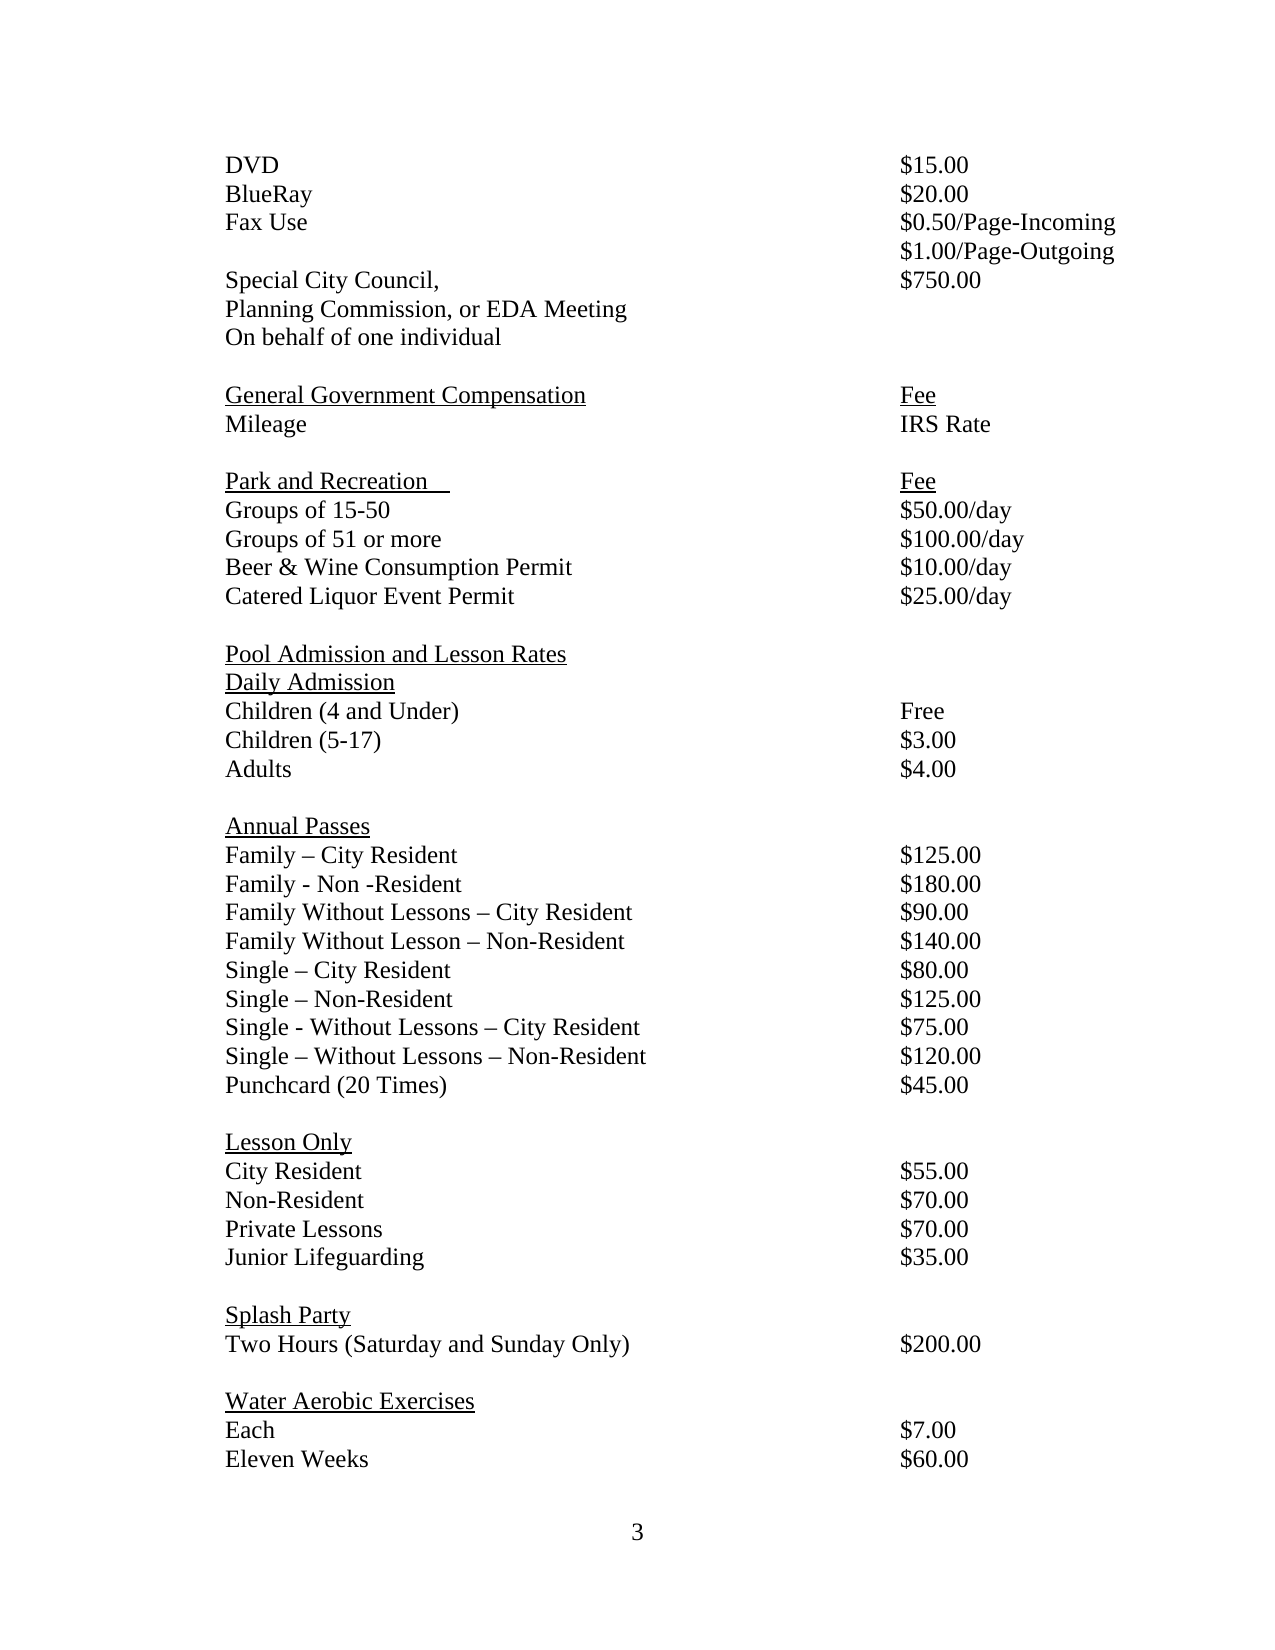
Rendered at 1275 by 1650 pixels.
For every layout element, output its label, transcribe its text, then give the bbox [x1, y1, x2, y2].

text Annual Passes [150, 811, 1125, 840]
text Each $7.00 [150, 1415, 1125, 1444]
text Adults $4.00 [150, 754, 1125, 782]
text Beer & Wine Consumption Permit $10.00/day [150, 552, 1125, 581]
text Family Without Lesson – Non-Resident $140.00 [150, 926, 1125, 955]
text Eleven Weeks $60.00 [150, 1444, 1125, 1472]
text Groups of 15-50 $50.00/day [150, 495, 1125, 524]
text BlueRay $20.00 [150, 179, 1125, 207]
text Fax Use $0.50/Page-Incoming [150, 207, 1125, 236]
text Single – Without Lessons – Non-Resident $120.00 [150, 1041, 1125, 1070]
text City Resident $55.00 [150, 1156, 1125, 1185]
text Splash Party [150, 1300, 1125, 1329]
text Punchcard (20 Times) $45.00 [150, 1070, 1125, 1099]
text On behalf of one individual [150, 322, 1125, 351]
text DVD $15.00 [150, 150, 1125, 179]
text Children (5-17) $3.00 [150, 725, 1125, 754]
text Family - Non -Resident $180.00 [150, 869, 1125, 897]
text Family – City Resident $125.00 [150, 840, 1125, 869]
text General Government Compensation Fee [150, 380, 1125, 409]
text Mileage IRS Rate [150, 409, 1125, 437]
text Children (4 and Under) Free [150, 696, 1125, 725]
text Two Hours (Saturday and Sunday Only) $200.00 [150, 1329, 1125, 1357]
text Single – City Resident $80.00 [150, 955, 1125, 984]
text Planning Commission, or EDA Meeting [150, 294, 1125, 322]
text Non-Resident $70.00 [150, 1185, 1125, 1214]
text Family Without Lessons – City Resident $90.00 [150, 897, 1125, 926]
text Groups of 51 or more $100.00/day [150, 524, 1125, 552]
text Single – Non-Resident $125.00 [150, 984, 1125, 1012]
text Water Aerobic Exercises [150, 1386, 1125, 1415]
text Lesson Only [150, 1127, 1125, 1156]
text Single - Without Lessons – City Resident $75.00 [150, 1012, 1125, 1041]
text Pool Admission and Lesson Rates [150, 639, 1125, 667]
text Daily Admission [150, 667, 1125, 696]
text Junior Lifeguarding $35.00 [150, 1242, 1125, 1271]
text Special City Council, $750.00 [150, 265, 1125, 294]
text $1.00/Page-Outgoing [150, 236, 1125, 265]
text Private Lessons $70.00 [150, 1214, 1125, 1242]
text Catered Liquor Event Permit $25.00/day [150, 581, 1125, 610]
text Park and Recreation Fee [150, 466, 1125, 495]
